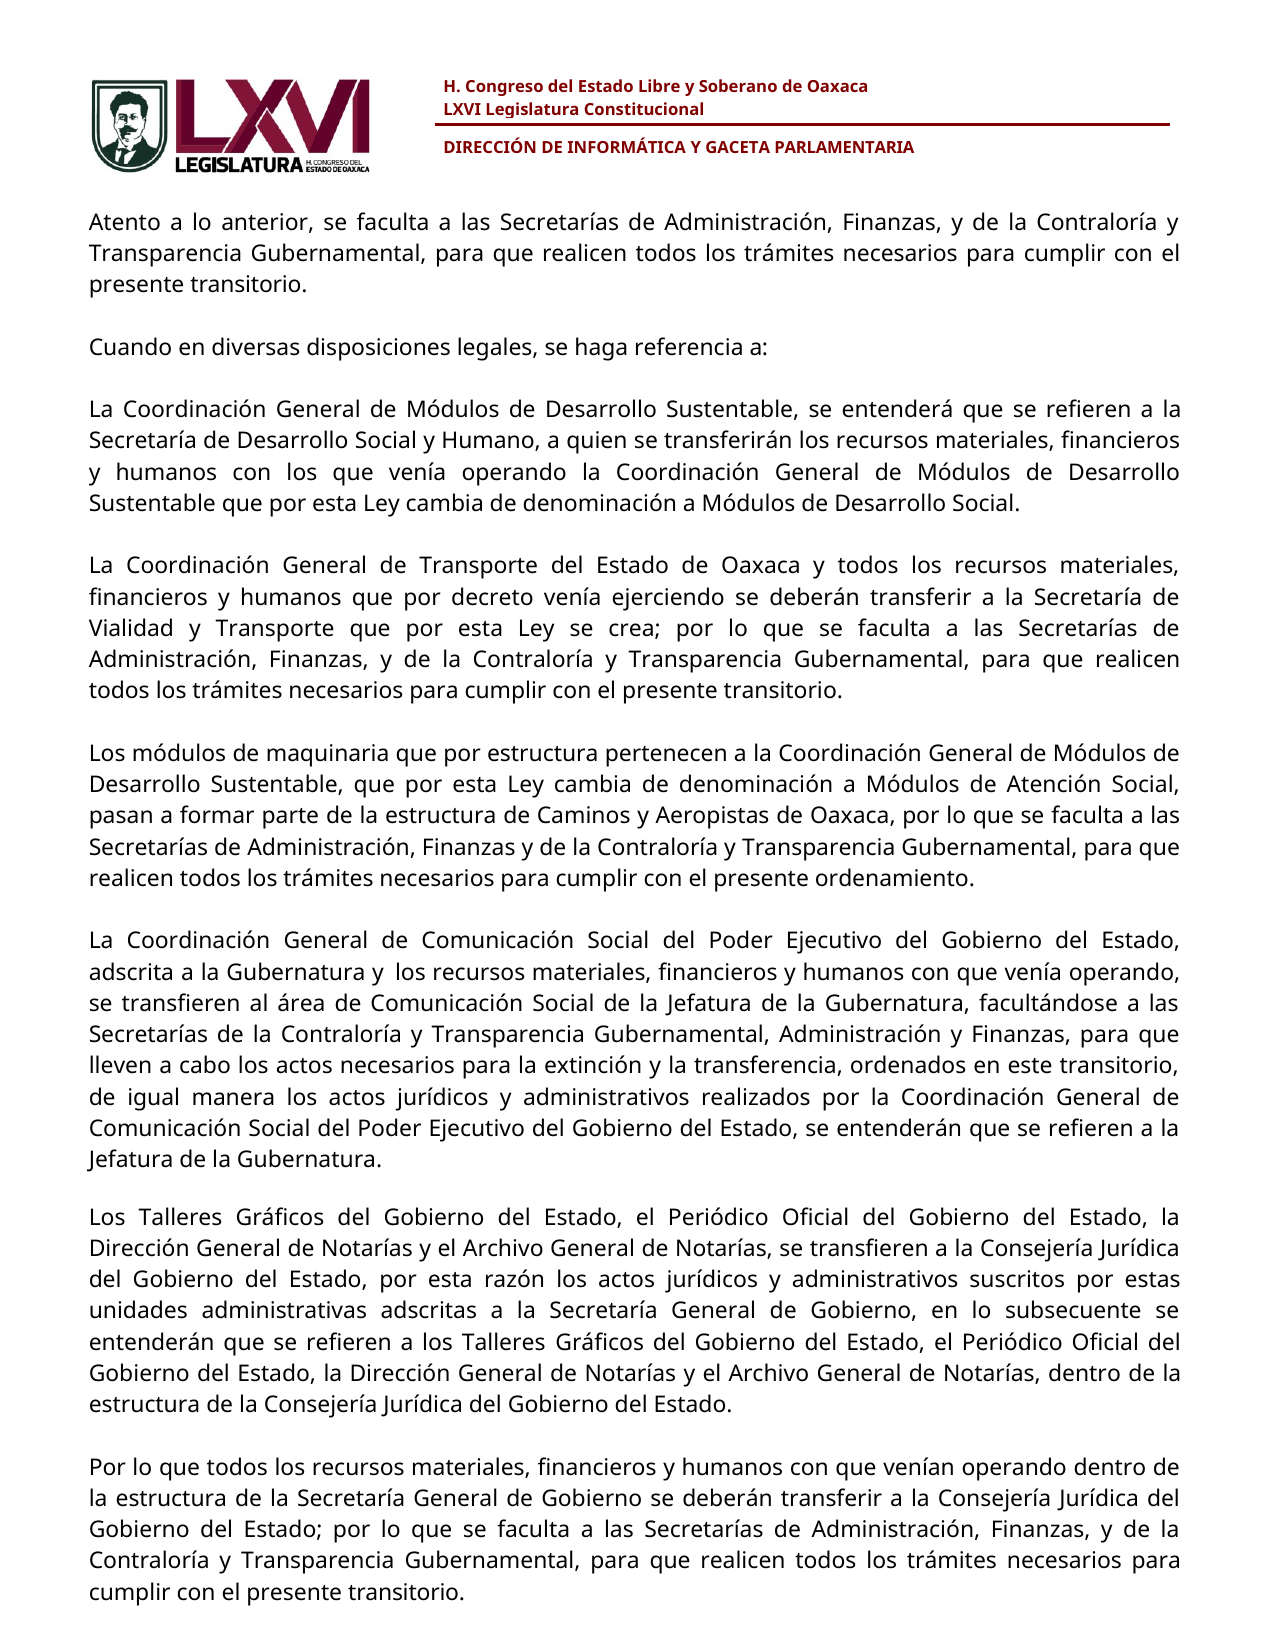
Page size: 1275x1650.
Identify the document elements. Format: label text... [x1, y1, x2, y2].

text La Coordinación General de Transporte del Estado de Oaxaca y todos los recursos materiales, financieros y humanos que por decreto venía ejerciendo se deberán transferir a la Secretaría de Vialidad y Transporte que por esta Ley se crea; por lo que se faculta a las Secretarías de Administración, Finanzas, y de la Contraloría y Transparencia Gubernamental, para que realicen todos los trámites necesarios para cumplir con el presente transitorio. [88, 549, 1181, 706]
text Por lo que todos los recursos materiales, financieros y humanos con que venían operando dentro de la estructura de la Secretaría General de Gobierno se deberán transferir a la Consejería Jurídica del Gobierno del Estado; por lo que se faculta a las Secretarías de Administración, Finanzas, y de la Contraloría y Transparencia Gubernamental, para que realicen todos los trámites necesarios para cumplir con el presente transitorio. [88, 1451, 1181, 1607]
picture [91, 79, 370, 173]
text Cuando en diversas disposiciones legales, se haga referencia a: [88, 331, 1186, 362]
text La Coordinación General de Módulos de Desarrollo Sustentable, se entenderá que se refieren a la Secretaría de Desarrollo Social y Humano, a quien se transferirán los recursos materiales, financieros y humanos con los que venía operando la Coordinación General de Módulos de Desarrollo Sustentable que por esta Ley cambia de denominación a Módulos de Desarrollo Social. [88, 393, 1181, 518]
text Los módulos de maquinaria que por estructura pertenecen a la Coordinación General de Módulos de Desarrollo Sustentable, que por esta Ley cambia de denominación a Módulos de Atención Social, pasan a formar parte de la estructura de Caminos y Aeropistas de Oaxaca, por lo que se faculta a las Secretarías de Administración, Finanzas y de la Contraloría y Transparencia Gubernamental, para que realicen todos los trámites necesarios para cumplir con el presente ordenamiento. [88, 737, 1181, 893]
text La Coordinación General de Comunicación Social del Poder Ejecutivo del Gobierno del Estado, adscrita a la Gubernatura y los recursos materiales, financieros y humanos con que venía operando, se transfieren al área de Comunicación Social de la Jefatura de la Gubernatura, facultándose a las Secretarías de la Contraloría y Transparencia Gubernamental, Administración y Finanzas, para que lleven a cabo los actos necesarios para la extinción y la transferencia, ordenados en este transitorio, de igual manera los actos jurídicos y administrativos realizados por la Coordinación General de Comunicación Social del Poder Ejecutivo del Gobierno del Estado, se entenderán que se refieren a la Jefatura de la Gubernatura. [88, 924, 1181, 1174]
text Los Talleres Gráficos del Gobierno del Estado, el Periódico Oficial del Gobierno del Estado, la Dirección General de Notarías y el Archivo General de Notarías, se transfieren a la Consejería Jurídica del Gobierno del Estado, por esta razón los actos jurídicos y administrativos suscritos por estas unidades administrativas adscritas a la Secretaría General de Gobierno, en lo subsecuente se entenderán que se refieren a los Talleres Gráficos del Gobierno del Estado, el Periódico Oficial del Gobierno del Estado, la Dirección General de Notarías y el Archivo General de Notarías, dentro de la estructura de la Consejería Jurídica del Gobierno del Estado. [88, 1201, 1181, 1419]
text Atento a lo anterior, se faculta a las Secretarías de Administración, Finanzas, y de la Contraloría y Transparencia Gubernamental, para que realicen todos los trámites necesarios para cumplir con el presente transitorio. [88, 206, 1181, 299]
